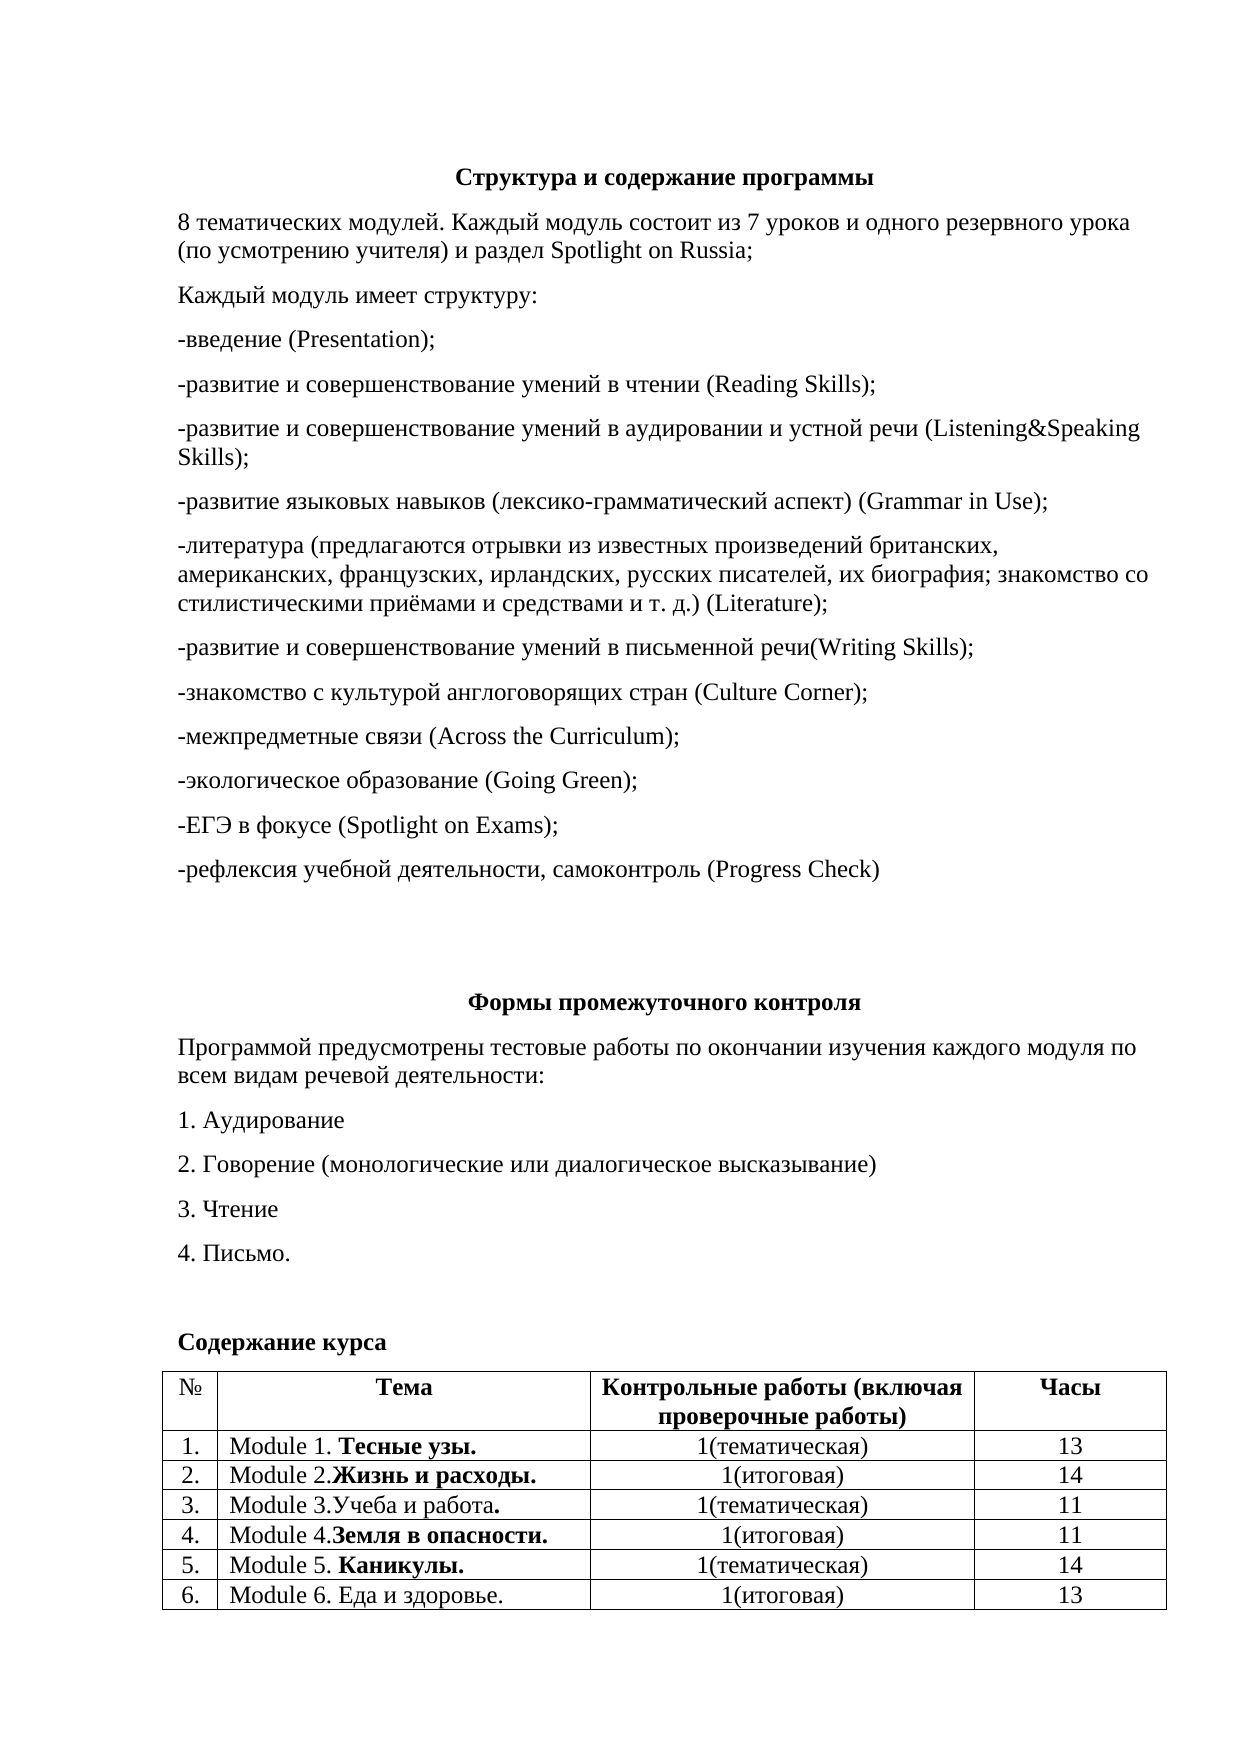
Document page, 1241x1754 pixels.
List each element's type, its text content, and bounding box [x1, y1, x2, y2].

text -рефлексия учебной деятельности, самоконтроль (Progress Check) [177, 854, 1152, 883]
table_cell 13 [975, 1580, 1166, 1608]
text -межпредметные связи (Across the Curriculum); [177, 721, 1152, 750]
text -развитие и совершенствование умений в письменной речи(Writing Skills); [177, 632, 1152, 661]
text -знакомство с культурой англоговорящих стран (Culture Corner); [177, 677, 1152, 706]
table_cell 1(тематическая) [591, 1490, 974, 1519]
text Формы промежуточного контроля [177, 987, 1152, 1016]
table_header № [163, 1372, 217, 1430]
text 1. Аудирование [177, 1105, 1152, 1134]
table_cell 1(итоговая) [591, 1520, 974, 1549]
text 2. Говорение (монологические или диалогическое высказывание) [177, 1149, 1152, 1178]
table_cell 11 [975, 1490, 1166, 1519]
table_cell 1(тематическая) [591, 1431, 974, 1459]
table_cell 11 [975, 1520, 1166, 1549]
table_cell 14 [975, 1550, 1166, 1579]
text -ЕГЭ в фокусе (Spotlight on Exams); [177, 810, 1152, 839]
text -развитие и совершенствование умений в аудировании и устной речи (Listening&Speaking Skills); [177, 413, 1152, 471]
table_cell 6. [163, 1580, 217, 1608]
text -экологическое образование (Going Green); [177, 766, 1152, 794]
table_cell 13 [975, 1431, 1166, 1459]
text -развитие языковых навыков (лексико-грамматический аспект) (Grammar in Use); [177, 486, 1152, 515]
table_cell 4. [163, 1520, 217, 1549]
text 4. Письмо. [177, 1238, 1152, 1267]
table_header Тема [218, 1372, 590, 1430]
table_cell Module 1. Тесные узы. [218, 1431, 590, 1459]
table_cell 14 [975, 1461, 1166, 1489]
text Содержание курса [177, 1327, 1152, 1356]
text 3. Чтение [177, 1194, 1152, 1222]
text -введение (Presentation); [177, 324, 1152, 353]
table_header Контрольные работы (включая проверочные работы) [591, 1372, 974, 1430]
text 8 тематических модулей. Каждый модуль состоит из 7 уроков и одного резервного урока (по усмотрению учителя) и раздел Spotlight on Russia; [177, 207, 1152, 264]
table_cell 1(тематическая) [591, 1550, 974, 1579]
table_cell 1(итоговая) [591, 1461, 974, 1489]
table_cell Module 2.Жизнь и расходы. [218, 1461, 590, 1489]
text Каждый модуль имеет структуру: [177, 280, 1152, 309]
table_cell 5. [163, 1550, 217, 1579]
table_cell 3. [163, 1490, 217, 1519]
text Структура и содержание программы [177, 162, 1152, 191]
table_cell Module 3.Учеба и работа. [218, 1490, 590, 1519]
table_cell 2. [163, 1461, 217, 1489]
table_cell Module 4.Земля в опасности. [218, 1520, 590, 1549]
text -литература (предлагаются отрывки из известных произведений британских, американских, французских, ирландских, русских писателей, их биография; знакомство со стилистическими приёмами и средствами и т. д.) (Literature); [177, 531, 1152, 617]
table_cell 1. [163, 1431, 217, 1459]
table_cell Module 6. Еда и здоровье. [218, 1580, 590, 1608]
text -развитие и совершенствование умений в чтении (Reading Skills); [177, 369, 1152, 397]
table_cell 1(итоговая) [591, 1580, 974, 1608]
table_cell Module 5. Каникулы. [218, 1550, 590, 1579]
text Программой предусмотрены тестовые работы по окончании изучения каждого модуля по всем видам речевой деятельности: [177, 1032, 1152, 1089]
table_header Часы [975, 1372, 1166, 1430]
